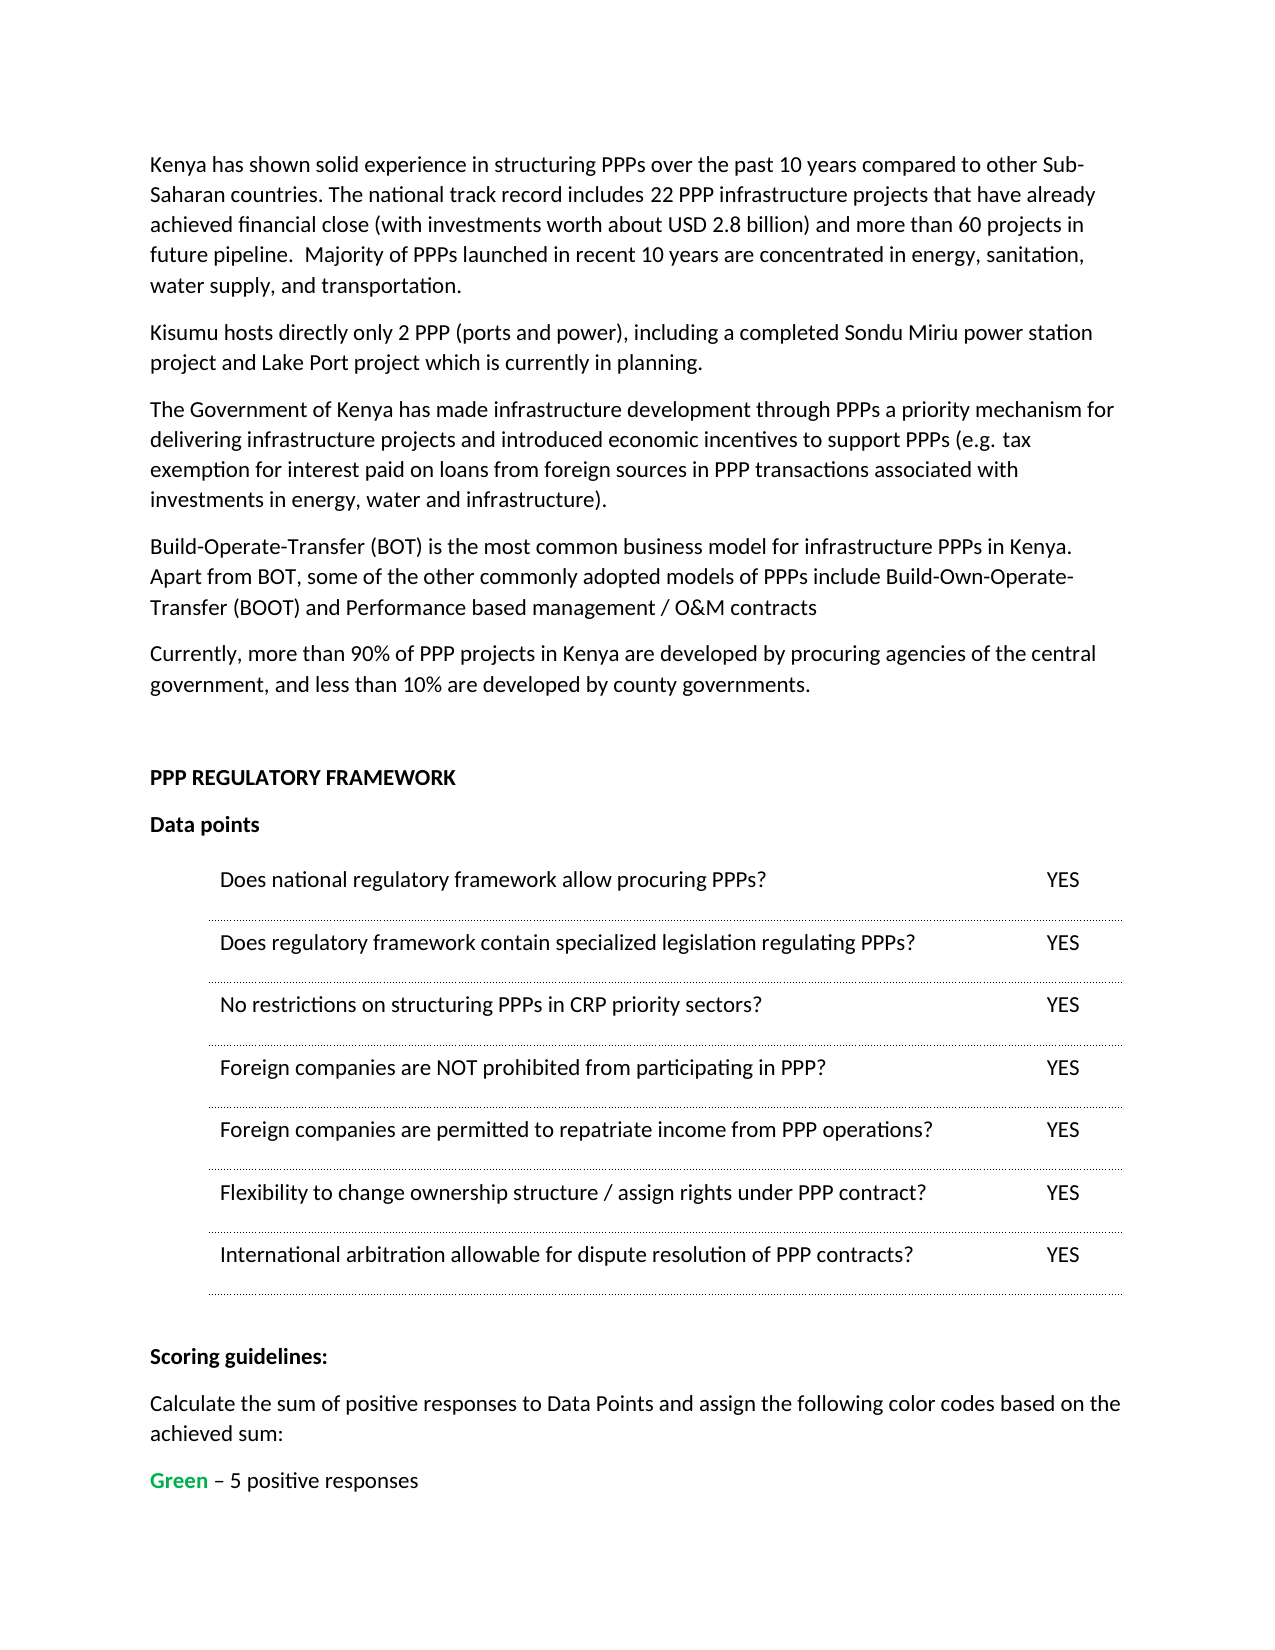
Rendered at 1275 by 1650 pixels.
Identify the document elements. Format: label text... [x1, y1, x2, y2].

text PPP REGULATORY FRAMEWORK [150, 763, 1125, 792]
text The Government of Kenya has made infrastructure development through PPPs a priority mechanism for delivering infrastructure projects and introduced economic incentives to support PPPs (e.g. tax exemption for interest paid on loans from foreign sources in PPP transactions associated with investments in energy, water and infrastructure). [150, 395, 1125, 513]
text Scoring guidelines: [150, 1342, 1125, 1370]
text Data points [150, 810, 1125, 838]
text Kenya has shown solid experience in structuring PPPs over the past 10 years compared to other Sub-Saharan countries. The national track record includes 22 PPP infrastructure projects that have already achieved financial close (with investments worth about USD 2.8 billion) and more than 60 projects in future pipeline. Majority of PPPs launched in recent 10 years are concentrated in energy, sanitation, water supply, and transportation. [150, 150, 1125, 299]
text Green – 5 positive responses [150, 1466, 1125, 1494]
text Kisumu hosts directly only 2 PPP (ports and power), including a completed Sondu Miriu power station project and Lake Port project which is currently in planning. [150, 318, 1125, 376]
text Build-Operate-Transfer (BOT) is the most common business model for infrastructure PPPs in Kenya. Apart from BOT, some of the other commonly adopted models of PPPs include Build-Own-Operate-Transfer (BOOT) and Performance based management / O&M contracts [150, 532, 1125, 621]
text Currently, more than 90% of PPP projects in Kenya are developed by procuring agencies of the central government, and less than 10% are developed by county governments. [150, 639, 1125, 698]
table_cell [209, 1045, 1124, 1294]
text Calculate the sum of positive responses to Data Points and assign the following color codes based on the achieved sum: [150, 1389, 1125, 1447]
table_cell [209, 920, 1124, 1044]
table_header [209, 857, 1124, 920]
